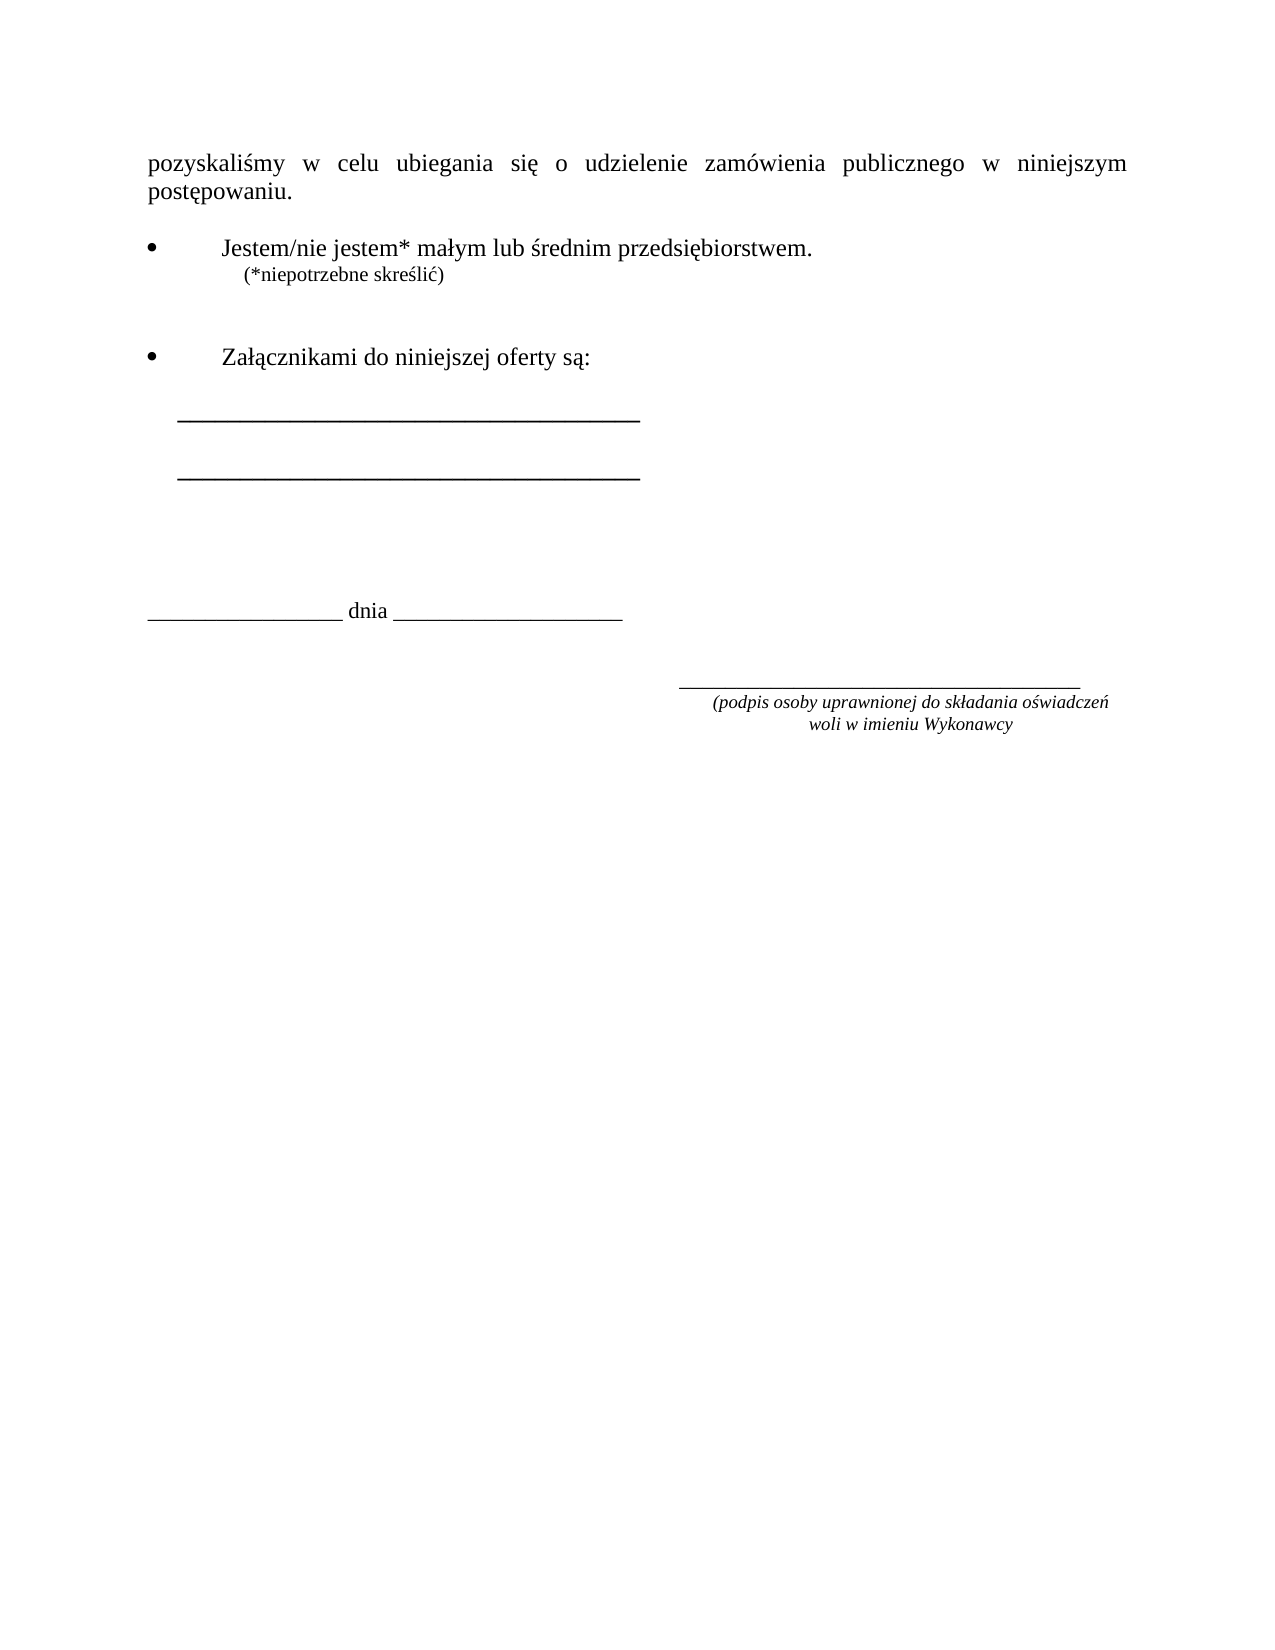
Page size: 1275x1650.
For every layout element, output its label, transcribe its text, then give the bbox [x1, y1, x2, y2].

text (*niepotrzebne skreślić) [223, 262, 1127, 286]
text (podpis osoby uprawnionej do składania oświadczeń woli w imieniu Wykonawcy [694, 691, 1127, 734]
text _____________________________________ [177, 454, 1127, 482]
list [148, 148, 1127, 205]
list Jestem/nie jestem* małym lub średnim przedsiębiorstwem. [148, 233, 1127, 262]
text ___________________________________ [679, 636, 1127, 691]
list Załącznikami do niniejszej oferty są: [148, 342, 1127, 371]
text _____________________________________ [177, 396, 1127, 424]
text _________________ dnia ____________________ [148, 597, 1127, 623]
